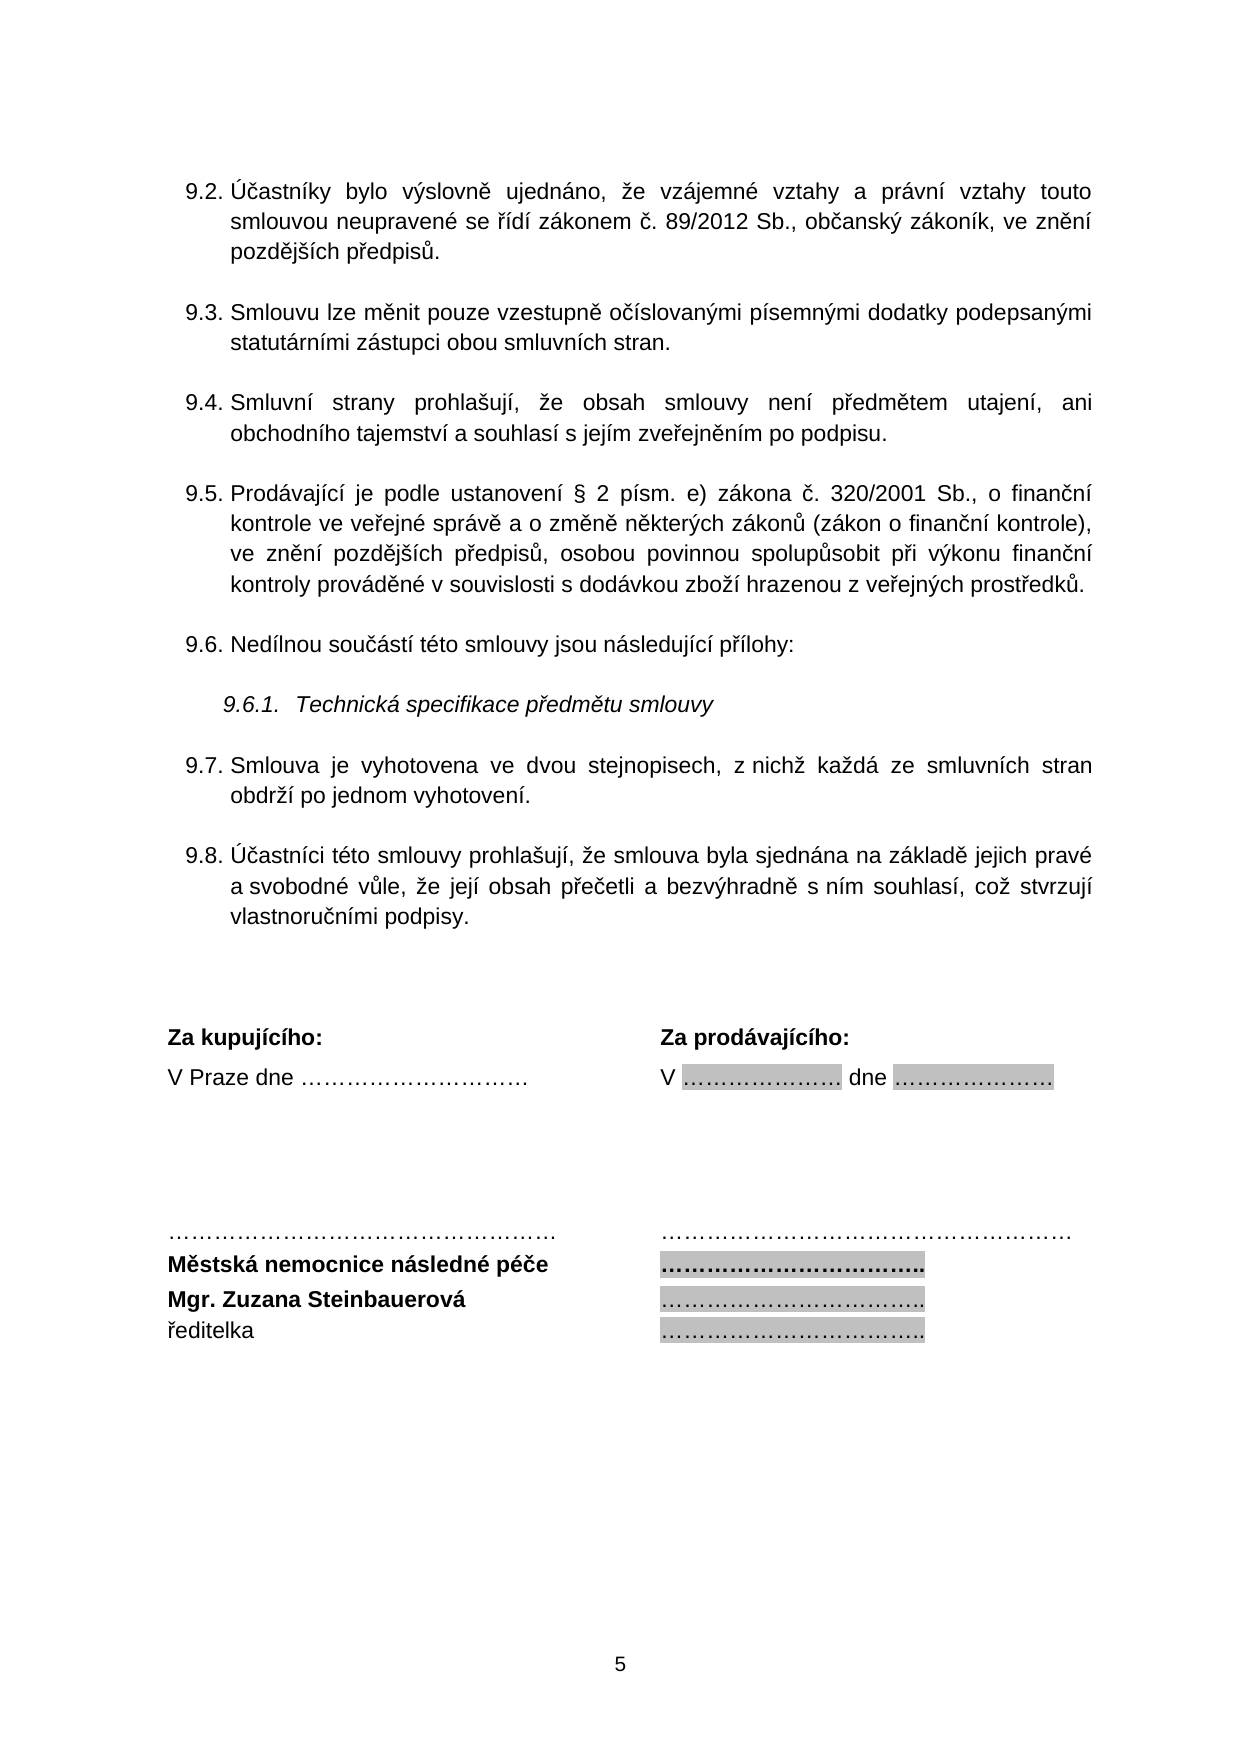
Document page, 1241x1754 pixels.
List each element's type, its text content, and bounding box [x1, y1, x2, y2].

table_cell …………………………….. [649, 1282, 1084, 1317]
list Nedílnou součástí této smlouvy jsou následující přílohy: [185, 631, 1093, 657]
list Prodávající je podle ustanovení § 2 písm. e) zákona č. 320/2001 Sb., o finanční kontrole ve veřejné správě a o změně některých zákonů (zákon o finanční kontrole), ve znění pozdějších předpisů, osobou povinnou spolupůsobit při výkonu finanční kontroly prováděné v souvislosti s dodávkou zboží hrazenou z veřejných prostředků. [185, 480, 1093, 597]
table_cell V Praze dne ………………………… [156, 1054, 649, 1095]
table_cell ……………………………………………… [649, 1095, 1084, 1249]
table_cell Městská nemocnice následné péče [156, 1249, 649, 1282]
table_header Za kupujícího: [156, 1024, 649, 1054]
list Technická specifikace předmětu smlouvy [223, 691, 1093, 718]
list Účastníky bylo výslovně ujednáno, že vzájemné vztahy a právní vztahy touto smlouvou neupravené se řídí zákonem č. 89/2012 Sb., občanský zákoník, ve znění pozdějších předpisů. [185, 178, 1093, 264]
list Smluvní strany prohlašují, že obsah smlouvy není předmětem utajení, ani obchodního tajemství a souhlasí s jejím zveřejněním po podpisu. [185, 389, 1093, 446]
table_header Za prodávajícího: [649, 1024, 1084, 1054]
list Účastníci této smlouvy prohlašují, že smlouva byla sjednána na základě jejich pravé a svobodné vůle, že její obsah přečetli a bezvýhradně s ním souhlasí, což stvrzují vlastnoručními podpisy. [185, 842, 1093, 929]
table_cell …………………………………………… [156, 1095, 649, 1249]
list Smlouva je vyhotovena ve dvou stejnopisech, z nichž každá ze smluvních stran obdrží po jednom vyhotovení. [185, 752, 1093, 808]
table_cell ředitelka [156, 1317, 649, 1347]
table_cell Mgr. Zuzana Steinbauerová [156, 1282, 649, 1317]
table_cell …………………………….. [649, 1317, 1084, 1347]
table_cell V ………………… dne ………………… [649, 1054, 1084, 1095]
table_cell …………………………….. [649, 1249, 1084, 1282]
list Smlouvu lze měnit pouze vzestupně očíslovanými písemnými dodatky podepsanými statutárními zástupci obou smluvních stran. [185, 299, 1093, 355]
